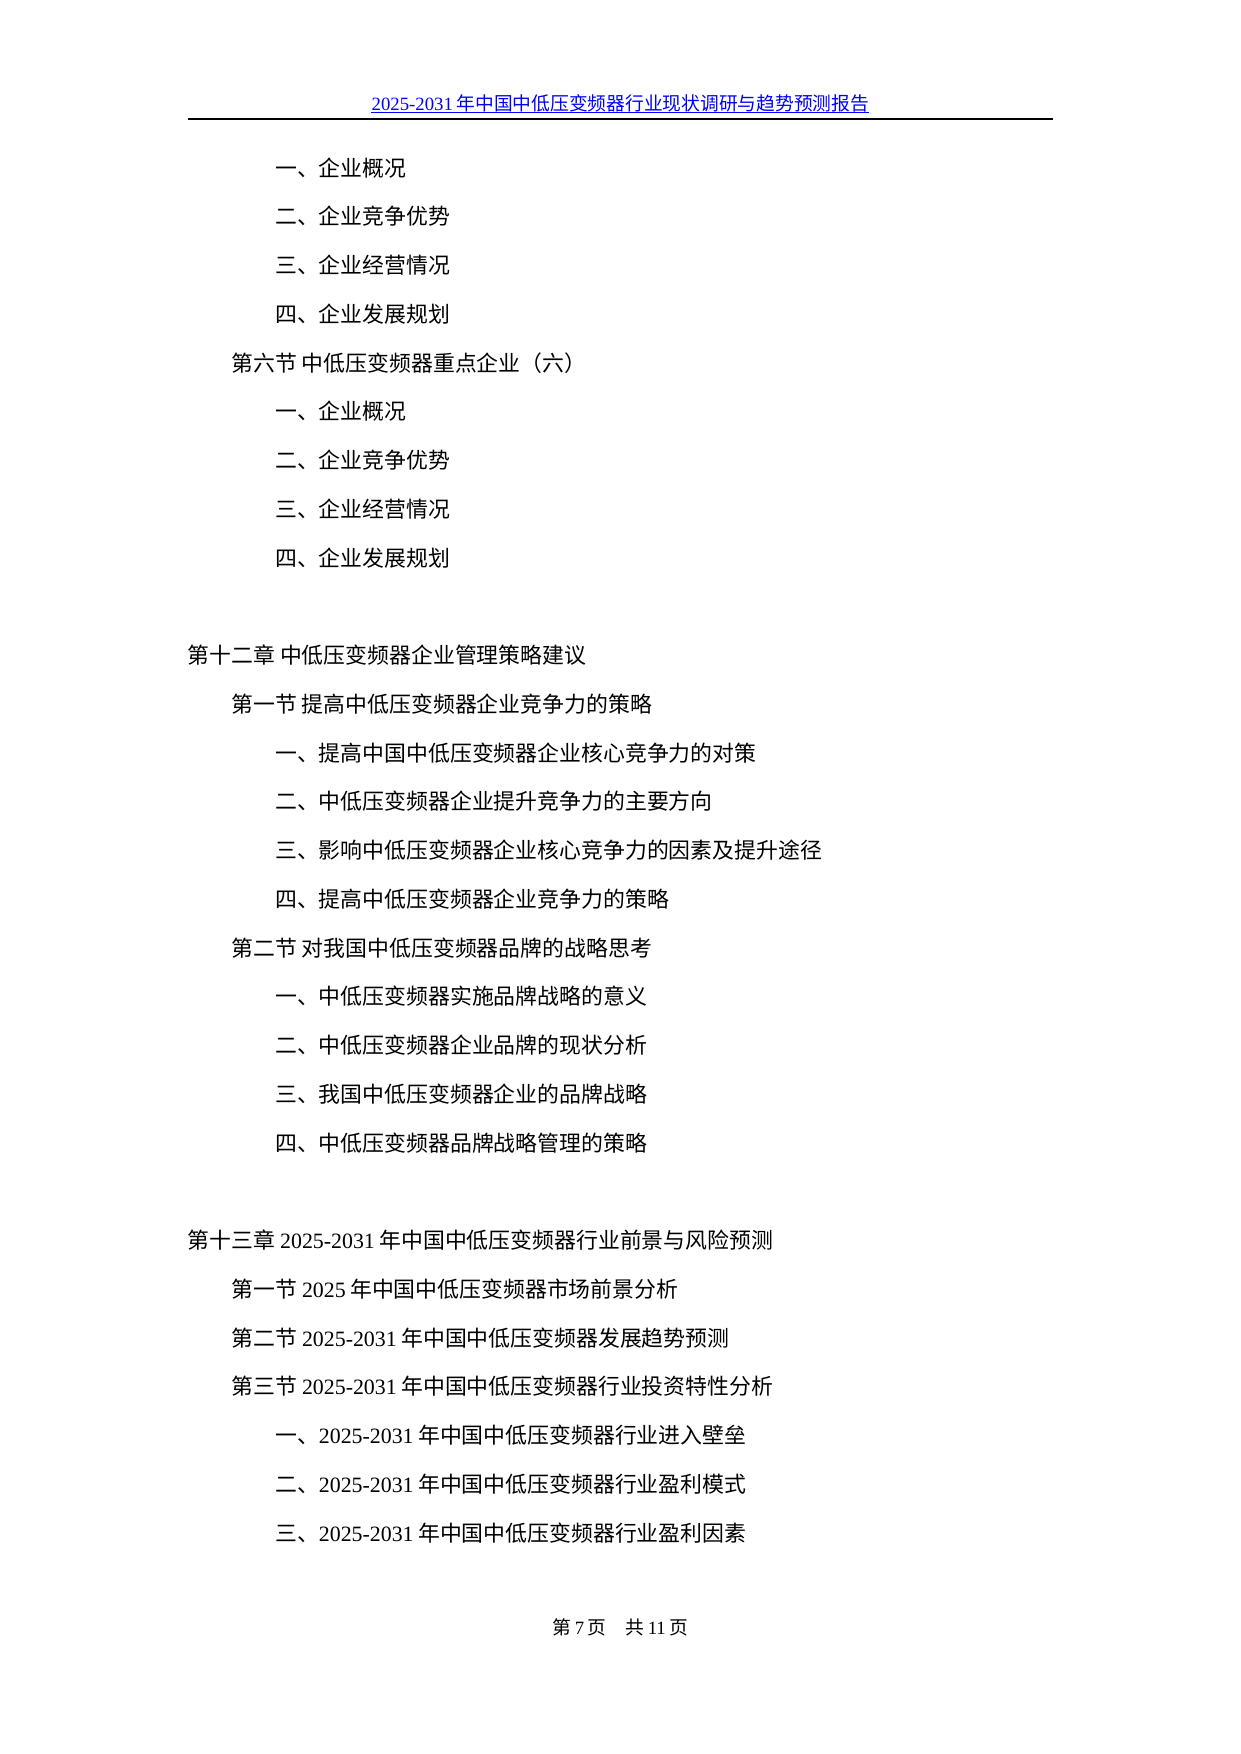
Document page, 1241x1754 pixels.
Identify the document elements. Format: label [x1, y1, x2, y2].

text [187, 150, 1053, 1548]
